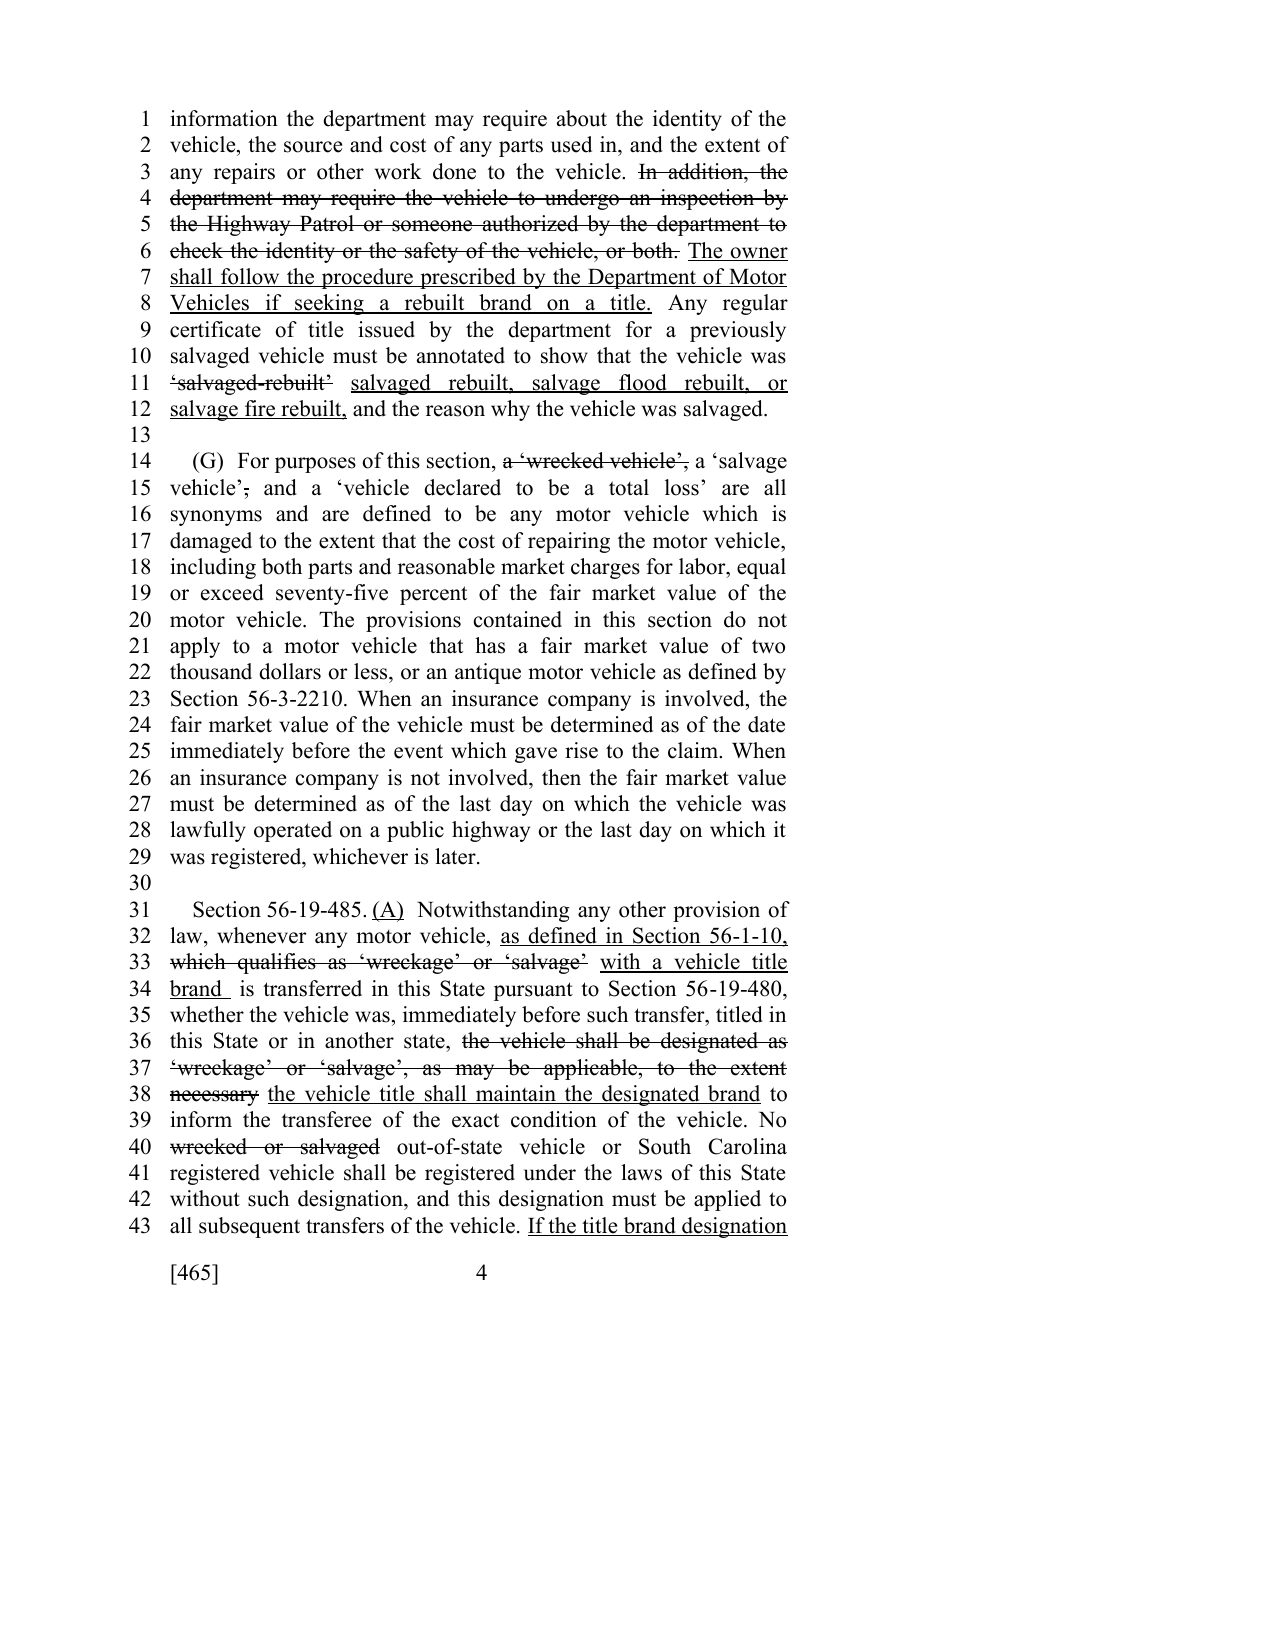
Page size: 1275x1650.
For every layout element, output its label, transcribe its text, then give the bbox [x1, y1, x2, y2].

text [169, 105, 787, 198]
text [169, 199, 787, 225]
text (G) For purposes of this section, a ‘wrecked vehicle’, a ‘salvage vehicle’, and a ‘vehicle declared to be a total loss’ are all synonyms and are defined to be any motor vehicle which is damaged to the extent that the cost of repairing the motor vehicle, including both parts and reasonable market charges for labor, equal or exceed seventy-five percent of the fair market value of the motor vehicle. The provisions contained in this section do not apply to a motor vehicle that has a fair market value of two thousand dollars or less, or an antique motor vehicle as defined by Section 56-3-2210. When an insurance company is involved, the fair market value of the vehicle must be determined as of the date immediately before the event which gave rise to the claim. When an insurance company is not involved, then the fair market value must be determined as of the last day on which the vehicle was lawfully operated on a public highway or the last day on which it was registered, whichever is later. [169, 448, 787, 869]
